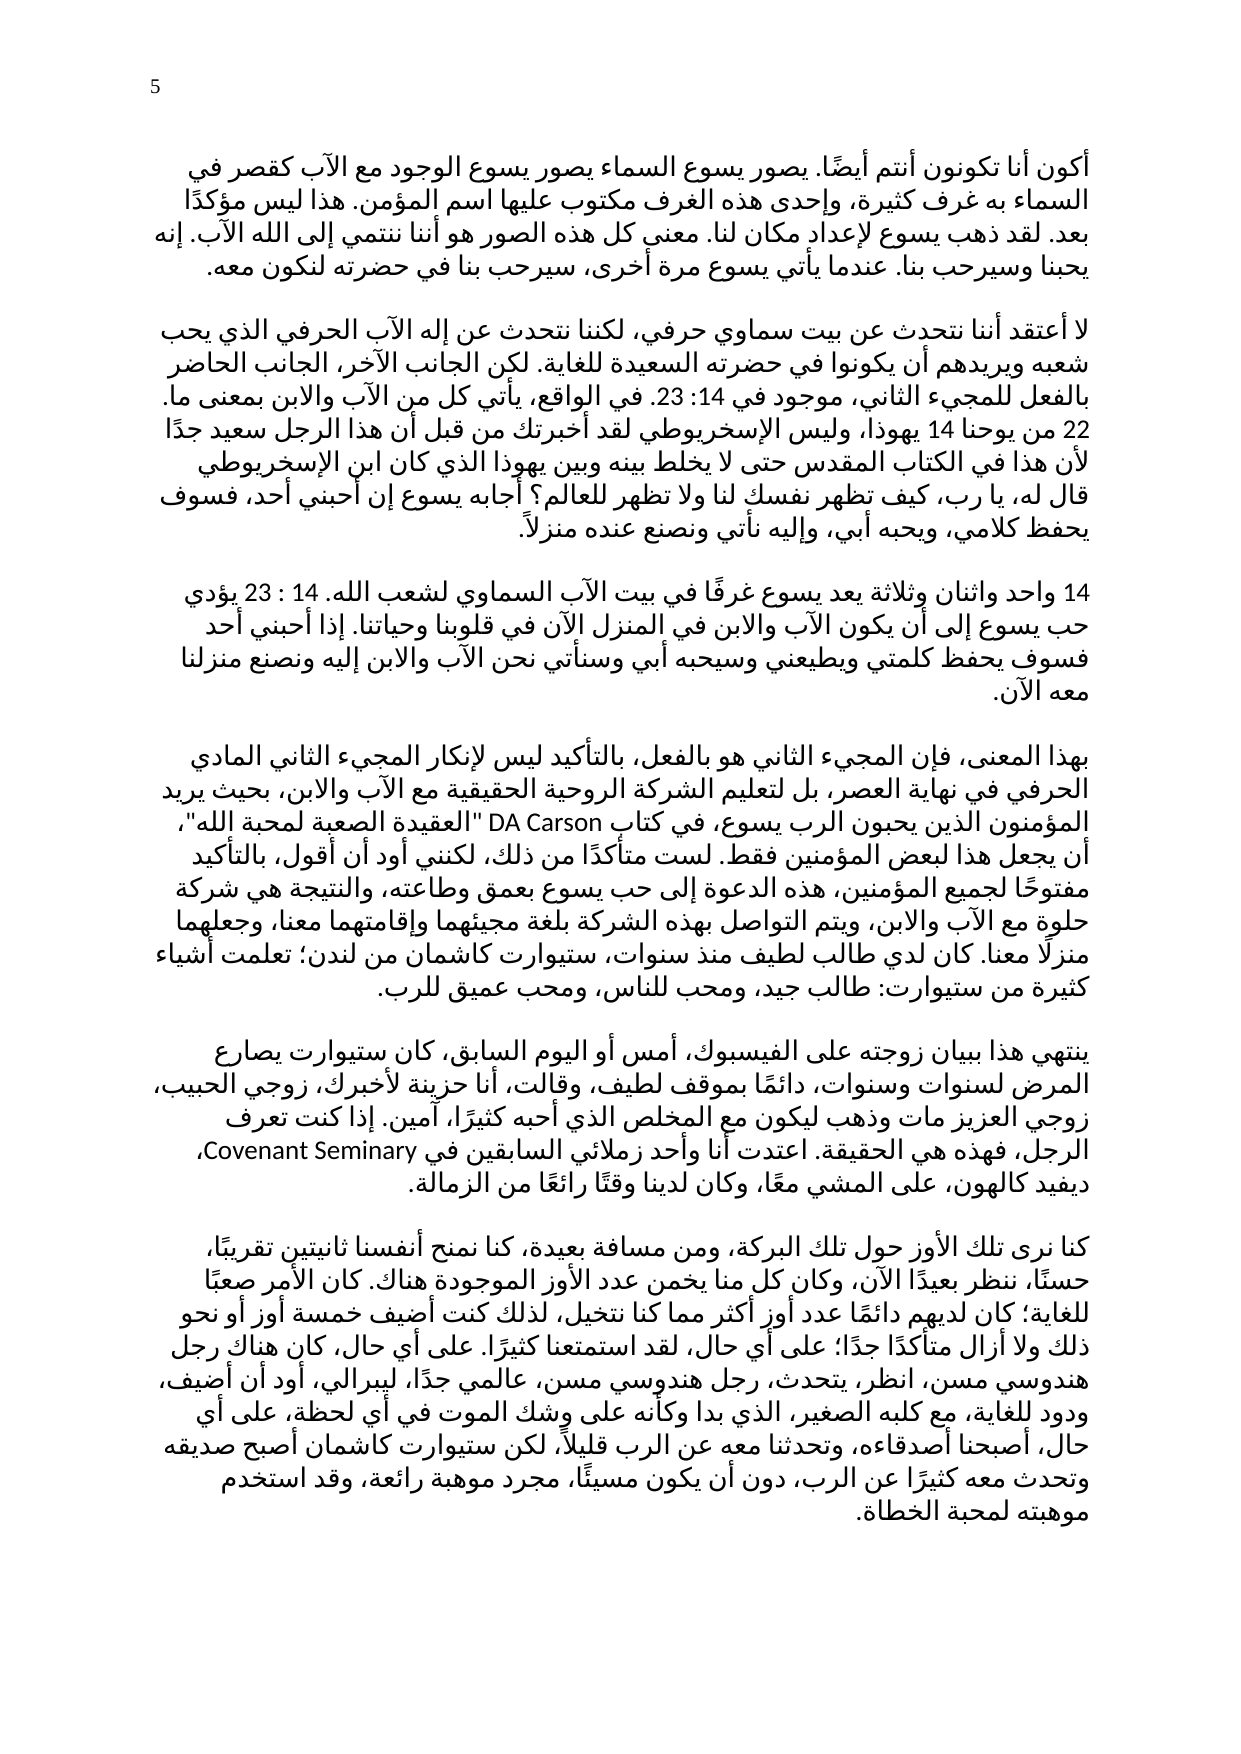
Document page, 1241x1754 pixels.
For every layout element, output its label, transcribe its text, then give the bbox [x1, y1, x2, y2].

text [150, 150, 1090, 282]
text 14 واحد واثنان وثلاثة يعد يسوع غرفًا في بيت الآب السماوي لشعب الله. 14 : 23 يؤدي حب يسوع إلى أن يكون الآب والابن في المنزل الآن في قلوبنا وحياتنا. إذا أحبني أحد فسوف يحفظ كلمتي ويطيعني وسيحبه أبي وسنأتي نحن الآب والابن إليه ونصنع منزلنا معه الآن. [150, 576, 1090, 708]
text ينتهي هذا ببيان زوجته على الفيسبوك، أمس أو اليوم السابق، كان ستيوارت يصارع المرض لسنوات وسنوات، دائمًا بموقف لطيف، وقالت، أنا حزينة لأخبرك، زوجي الحبيب، زوجي العزيز مات وذهب ليكون مع المخلص الذي أحبه كثيرًا، آمين. إذا كنت تعرف الرجل، فهذه هي الحقيقة. اعتدت أنا وأحد زملائي السابقين في Covenant Seminary، ديفيد كالهون، على المشي معًا، وكان لدينا وقتًا رائعًا من الزمالة. [150, 1034, 1090, 1199]
text لا أعتقد أننا نتحدث عن بيت سماوي حرفي، لكننا نتحدث عن إله الآب الحرفي الذي يحب شعبه ويريدهم أن يكونوا في حضرته السعيدة للغاية. لكن الجانب الآخر، الجانب الحاضر بالفعل للمجيء الثاني، موجود في 14: 23. في الواقع، يأتي كل من الآب والابن بمعنى ما. 22 من يوحنا 14 يهوذا، وليس الإسخريوطي لقد أخبرتك من قبل أن هذا الرجل سعيد جدًا لأن هذا في الكتاب المقدس حتى لا يخلط بينه وبين يهوذا الذي كان ابن الإسخريوطي قال له، يا رب، كيف تظهر نفسك لنا ولا تظهر للعالم؟ أجابه يسوع إن أحبني أحد، فسوف يحفظ كلامي، ويحبه أبي، وإليه نأتي ونصنع عنده منزلاً. [150, 313, 1090, 544]
text بهذا المعنى، فإن المجيء الثاني هو بالفعل، بالتأكيد ليس لإنكار المجيء الثاني المادي الحرفي في نهاية العصر، بل لتعليم الشركة الروحية الحقيقية مع الآب والابن، بحيث يريد المؤمنون الذين يحبون الرب يسوع، في كتاب DA Carson "العقيدة الصعبة لمحبة الله"، أن يجعل هذا لبعض المؤمنين فقط. لست متأكدًا من ذلك، لكنني أود أن أقول، بالتأكيد مفتوحًا لجميع المؤمنين، هذه الدعوة إلى حب يسوع بعمق وطاعته، والنتيجة هي شركة حلوة مع الآب والابن، ويتم التواصل بهذه الشركة بلغة مجيئهما وإقامتهما معنا، وجعلهما منزلًا معنا. كان لدي طالب لطيف منذ سنوات، ستيوارت كاشمان من لندن؛ تعلمت أشياء كثيرة من ستيوارت: طالب جيد، ومحب للناس، ومحب عميق للرب. [150, 739, 1090, 1003]
text كنا نرى تلك الأوز حول تلك البركة، ومن مسافة بعيدة، كنا نمنح أنفسنا ثانيتين تقريبًا، حسنًا، ننظر بعيدًا الآن، وكان كل منا يخمن عدد الأوز الموجودة هناك. كان الأمر صعبًا للغاية؛ كان لديهم دائمًا عدد أوز أكثر مما كنا نتخيل، لذلك كنت أضيف خمسة أوز أو نحو ذلك ولا أزال متأكدًا جدًا؛ على أي حال، لقد استمتعنا كثيرًا. على أي حال، كان هناك رجل هندوسي مسن، انظر، يتحدث، رجل هندوسي مسن، عالمي جدًا، ليبرالي، أود أن أضيف، ودود للغاية، مع كلبه الصغير، الذي بدا وكأنه على وشك الموت في أي لحظة، على أي حال، أصبحنا أصدقاءه، وتحدثنا معه عن الرب قليلاً، لكن ستيوارت كاشمان أصبح صديقه وتحدث معه كثيرًا عن الرب، دون أن يكون مسيئًا، مجرد موهبة رائعة، وقد استخدم موهبته لمحبة الخطاة. [150, 1230, 1090, 1527]
